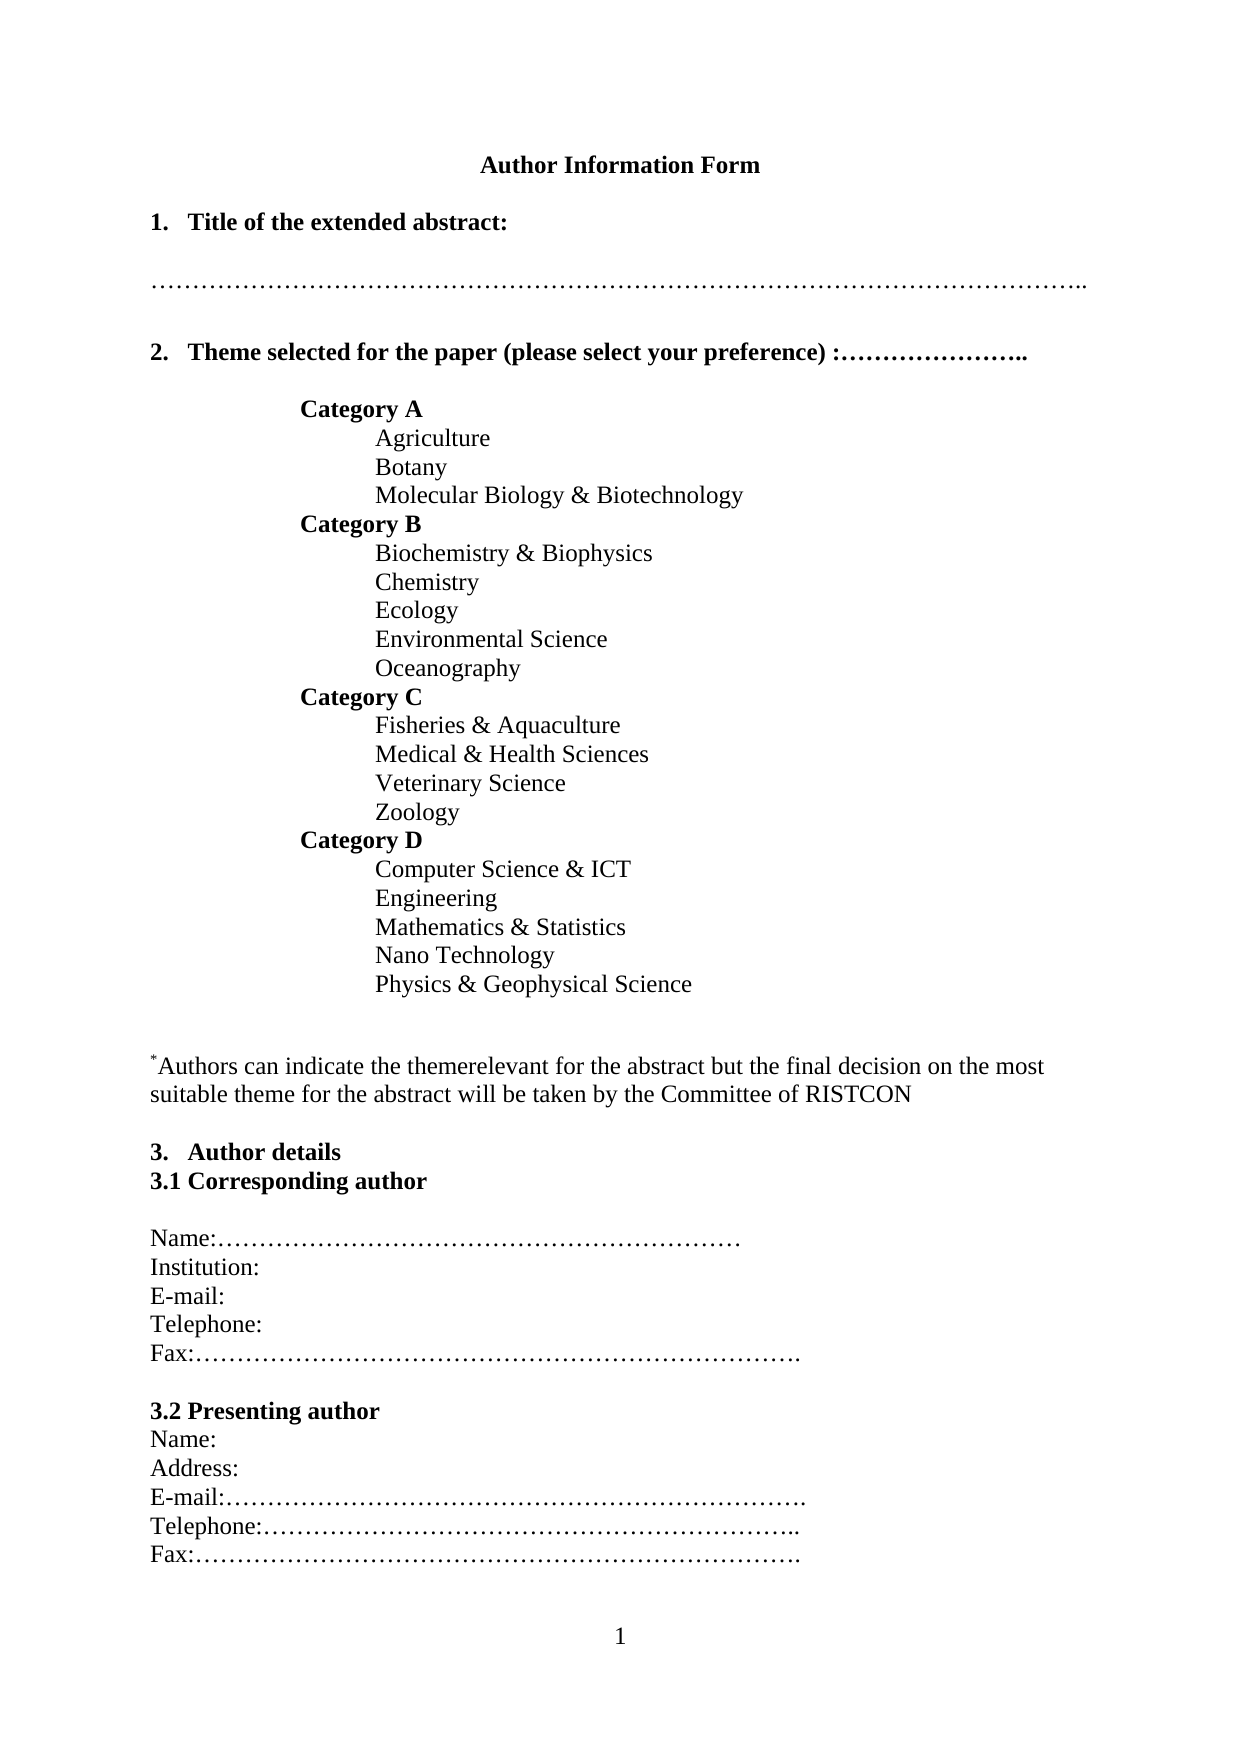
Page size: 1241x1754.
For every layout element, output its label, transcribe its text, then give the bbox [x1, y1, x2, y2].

text Telephone:……………………………………………………….. [150, 1511, 1090, 1539]
text Telephone: [150, 1309, 1090, 1338]
text Mathematics & Statistics [300, 912, 1090, 941]
text Zoology [300, 797, 1090, 826]
text Nano Technology [300, 941, 1090, 969]
text Chemistry [300, 567, 1090, 596]
text Engineering [300, 883, 1090, 912]
text Category D [225, 826, 1090, 854]
text Medical & Health Sciences [300, 739, 1090, 768]
text Veterinary Science [300, 768, 1090, 797]
text Name:……………………………………………………… [150, 1223, 1090, 1252]
text Address: [150, 1453, 1090, 1482]
text Oceanography [300, 653, 1090, 682]
list Theme selected for the paper (please select your preference) :………………….. [150, 337, 1090, 366]
text Physics & Geophysical Science [300, 969, 1090, 998]
text Computer Science & ICT [300, 854, 1090, 883]
text Name: [150, 1424, 1090, 1453]
text *Authors can indicate the themerelevant for the abstract but the final decision on the most suitable theme for the abstract will be taken by the Committee of RISTCON [150, 1051, 1090, 1108]
list Author details [150, 1137, 1090, 1166]
text Author Information Form [150, 150, 1090, 179]
text Fax:………………………………………………………………. [150, 1539, 1090, 1568]
text Institution: [150, 1252, 1090, 1281]
text E-mail:……………………………………………………………. [150, 1482, 1090, 1511]
list Category A [262, 394, 1090, 423]
text E-mail: [150, 1281, 1090, 1309]
text 3.2 Presenting author [150, 1396, 1090, 1424]
text Environmental Science [300, 624, 1090, 653]
list Title of the extended abstract: [150, 207, 1090, 236]
text Fisheries & Aquaculture [300, 711, 1090, 739]
list ………………………………………………………………………………………………….. [150, 265, 1090, 294]
text 3.1 Corresponding author [150, 1166, 1090, 1194]
text Category C [225, 682, 1090, 711]
list Molecular Biology & Biotechnology [375, 481, 1090, 509]
list Agriculture Botany [375, 423, 1090, 481]
text Ecology [300, 596, 1090, 624]
text Fax:………………………………………………………………. [150, 1338, 1090, 1367]
text Category B Biochemistry & Biophysics [300, 509, 1090, 567]
